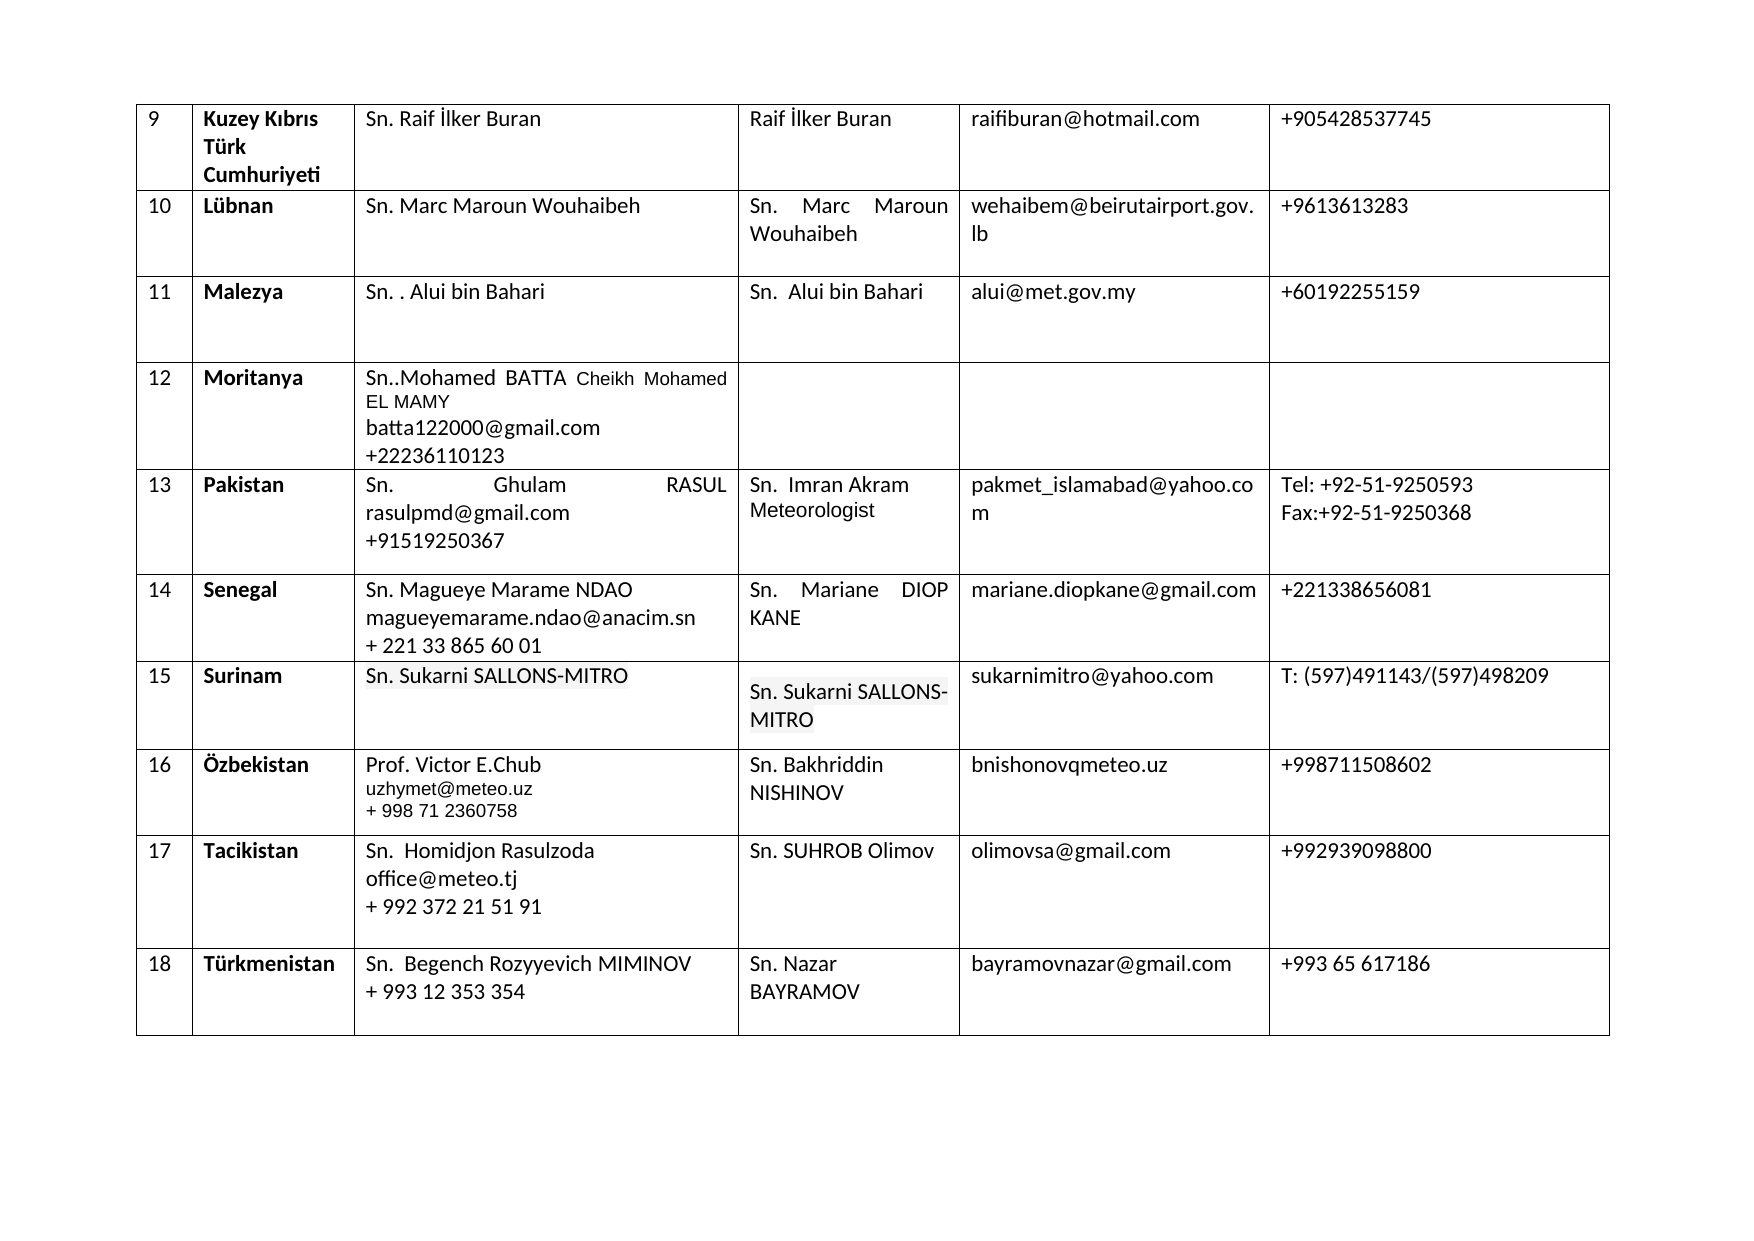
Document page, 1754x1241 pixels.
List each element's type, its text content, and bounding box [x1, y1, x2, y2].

table_cell +993 65 617186 [1270, 949, 1609, 1034]
table_cell Sn. Magueye Marame NDAO magueyemarame.ndao@anacim.sn + 221 33 865 60 01 [355, 575, 738, 661]
table_cell Sn. Raif İlker Buran [355, 105, 738, 190]
table_cell [960, 363, 1269, 469]
table_cell T: (597)491143/(597)498209 [1270, 662, 1609, 749]
table_cell Malezya [193, 277, 354, 362]
table_cell Lübnan [193, 191, 354, 276]
table_cell Sn. . Alui bin Bahari [355, 277, 738, 362]
table_cell Senegal [193, 575, 354, 661]
table_cell 15 [137, 662, 192, 749]
table_cell 14 [137, 575, 192, 661]
table_cell Sn. Sukarni SALLONS-MITRO [739, 662, 959, 749]
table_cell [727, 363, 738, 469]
table_cell +905428537745 [1270, 105, 1609, 190]
table_cell Sn. Alui bin Bahari [739, 277, 959, 362]
table_cell +60192255159 [1270, 277, 1609, 362]
table_cell bayramovnazar@gmail.com [960, 949, 1269, 1034]
table_cell Sn. Marc Maroun Wouhaibeh [739, 191, 959, 276]
table_cell Sn. Nazar BAYRAMOV [739, 949, 959, 1034]
table_cell Sn. Marc Maroun Wouhaibeh [355, 191, 738, 276]
table_cell Sn. Homidjon Rasulzoda office@meteo.tj + 992 372 21 51 91 [355, 836, 738, 948]
table_cell olimovsa@gmail.com [960, 836, 1269, 948]
table_cell +221338656081 [1270, 575, 1609, 661]
table_cell 9 [137, 105, 192, 190]
table_cell 17 [137, 836, 192, 948]
table_cell Sn. Sukarni SALLONS-MITRO [355, 662, 738, 749]
table_cell Sn. Bakhriddin NISHINOV [739, 750, 959, 835]
table_cell Moritanya [193, 363, 354, 469]
table_cell Raif İlker Buran [739, 105, 959, 190]
table_cell 13 [137, 470, 192, 574]
table_cell 12 [137, 363, 192, 469]
table_cell Pakistan [193, 470, 354, 574]
table_cell wehaibem@beirutairport.gov.lb [960, 191, 1269, 276]
table_cell mariane.diopkane@gmail.com [960, 575, 1269, 661]
table_cell 11 [137, 277, 192, 362]
table_cell Özbekistan [193, 750, 354, 835]
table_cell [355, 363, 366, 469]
table_cell Sn. Mariane DIOP KANE [739, 575, 959, 661]
table_cell [1270, 363, 1609, 469]
table_cell Kuzey Kıbrıs Türk Cumhuriyeti [193, 105, 354, 190]
table_cell pakmet_islamabad@yahoo.com [960, 470, 1269, 574]
table_cell Türkmenistan [193, 949, 354, 1034]
table_cell 10 [137, 191, 192, 276]
table_cell Tacikistan [193, 836, 354, 948]
table_cell Tel: +92-51-9250593 Fax:+92-51-9250368 [1270, 470, 1609, 574]
table_cell [739, 363, 959, 469]
table_cell +998711508602 [1270, 750, 1609, 835]
table_cell 18 [137, 949, 192, 1034]
table_cell Surinam [193, 662, 354, 749]
table_cell Sn. SUHROB Olimov [739, 836, 959, 948]
table_cell Sn. Begench Rozyyevich MIMINOV + 993 12 353 354 [355, 949, 738, 1034]
table_cell raifiburan@hotmail.com [960, 105, 1269, 190]
table_cell +9613613283 [1270, 191, 1609, 276]
table_cell Prof. Victor E.Chub uzhymet@meteo.uz + 998 71 2360758 [355, 750, 738, 835]
table_cell alui@met.gov.my [960, 277, 1269, 362]
table_cell sukarnimitro@yahoo.com [960, 662, 1269, 749]
table_cell Sn. Ghulam RASUL rasulpmd@gmail.com +91519250367 [355, 470, 738, 574]
table_cell +992939098800 [1270, 836, 1609, 948]
table_cell 16 [137, 750, 192, 835]
table_cell bnishonovqmeteo.uz [960, 750, 1269, 835]
